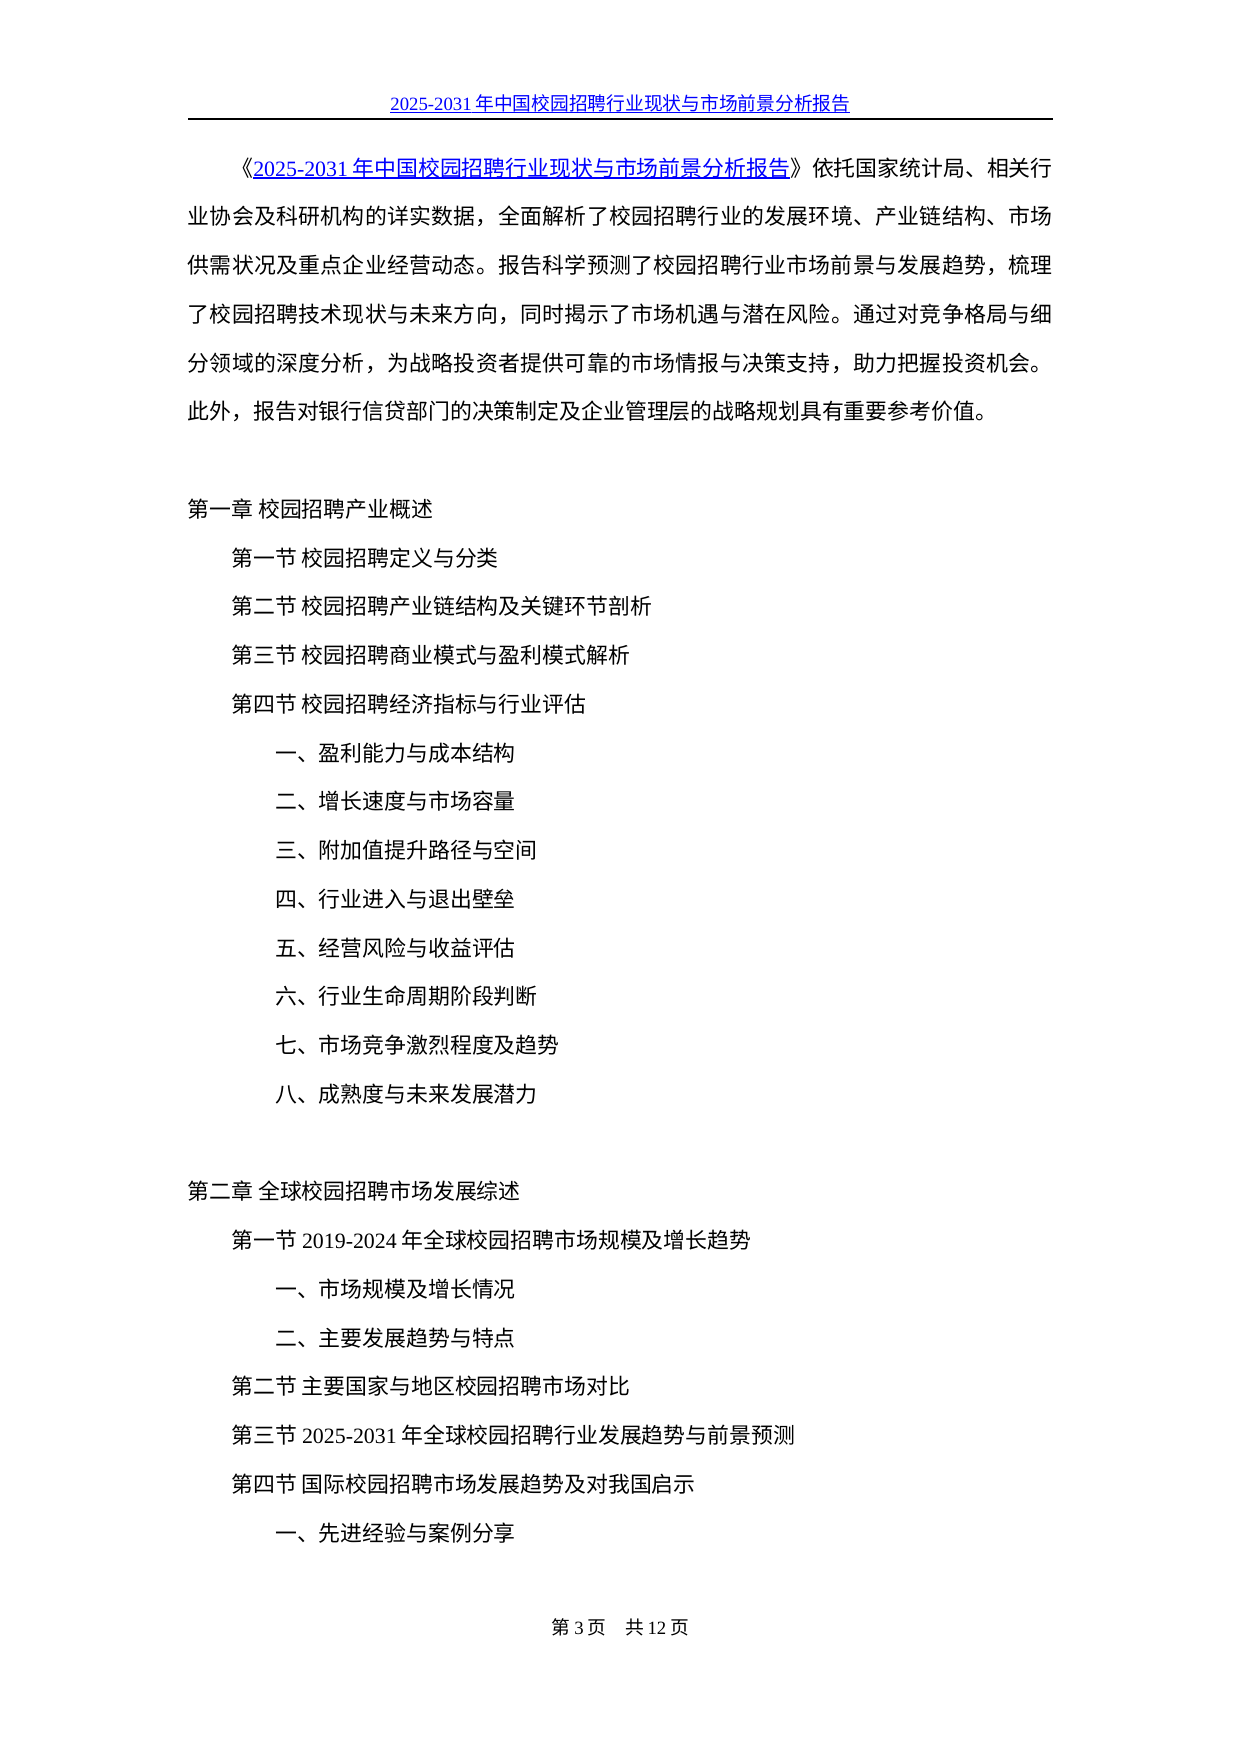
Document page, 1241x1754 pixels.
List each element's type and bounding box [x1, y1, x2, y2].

text [187, 150, 1053, 1548]
